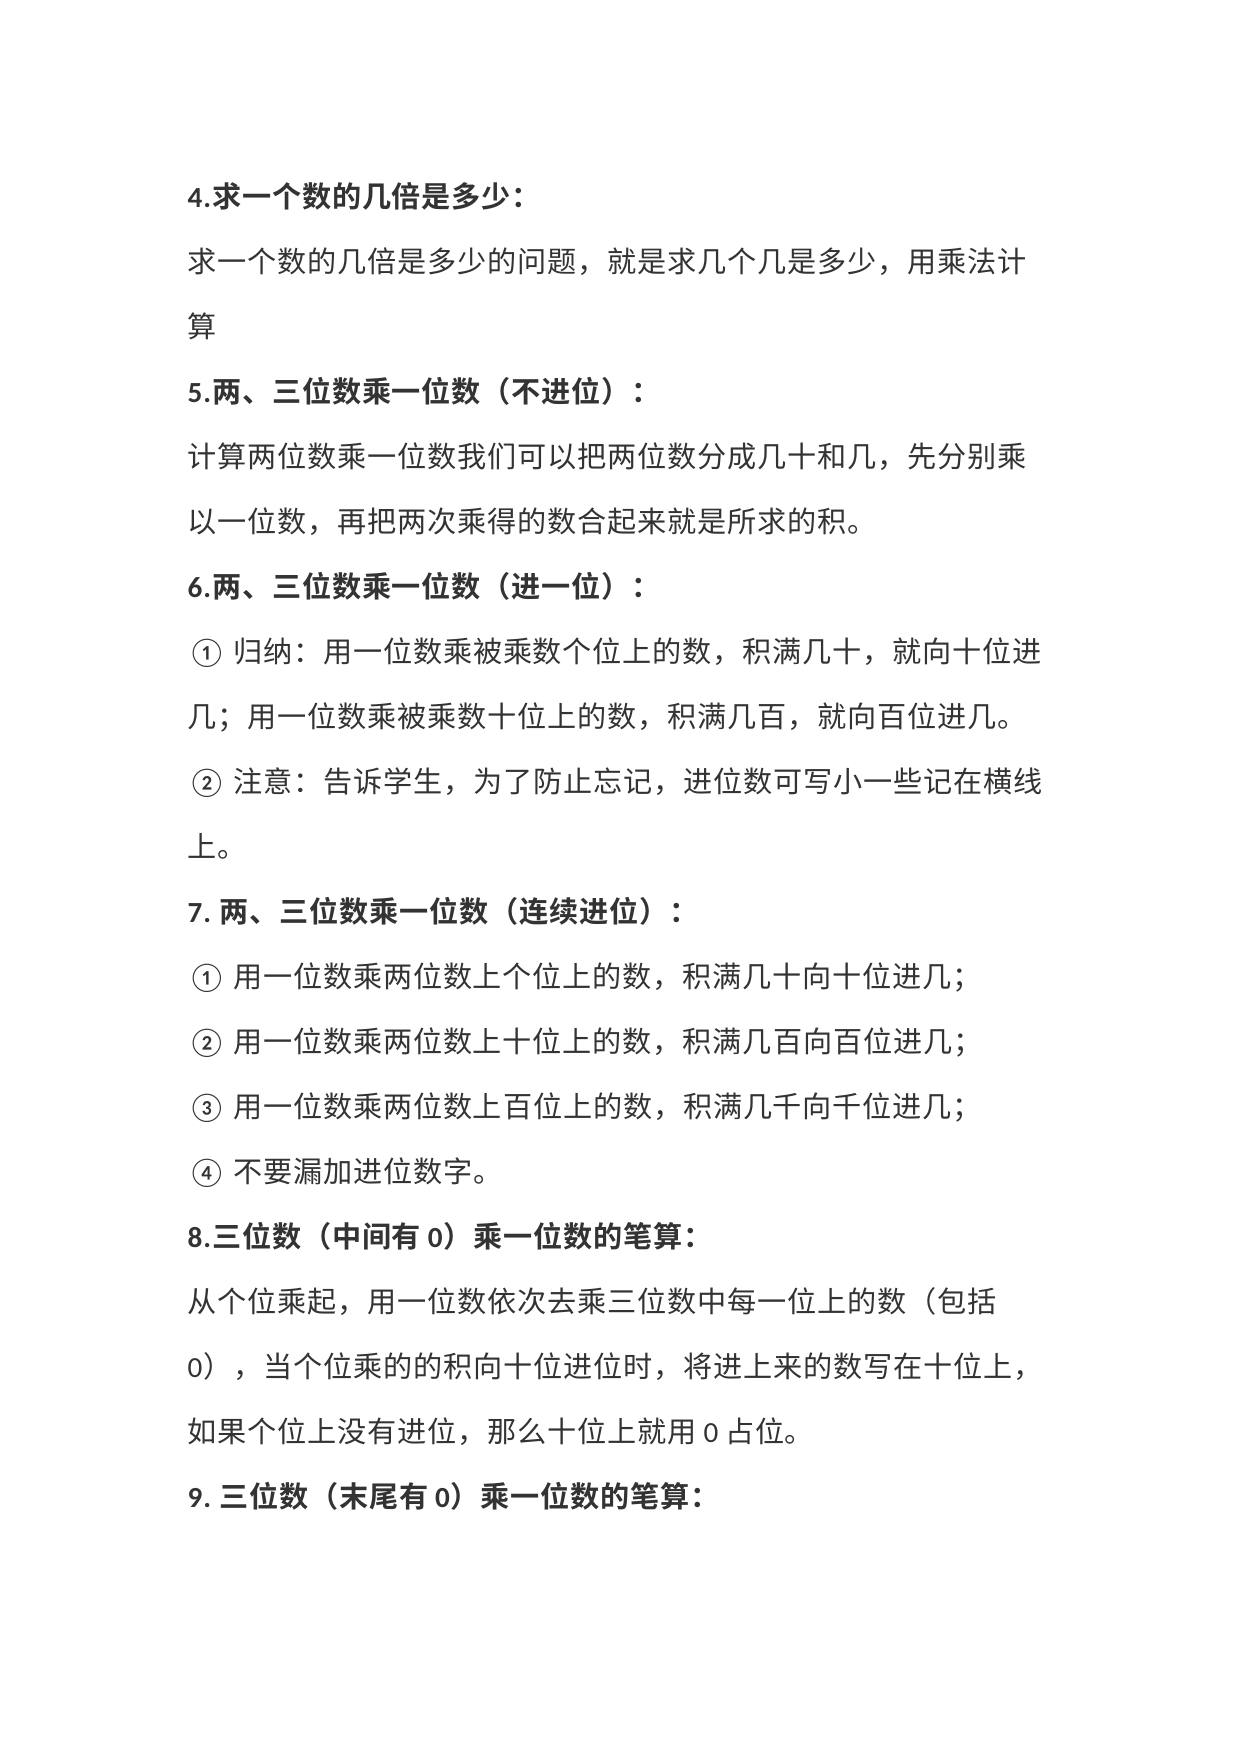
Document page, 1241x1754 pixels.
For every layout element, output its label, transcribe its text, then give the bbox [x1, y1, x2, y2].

text ①用一位数乘两位数上个位上的数，积满几十向十位进几； [187, 942, 1053, 1007]
text 7. 两、三位数乘一位数（连续进位）： [187, 877, 1053, 942]
text 计算两位数乘一位数我们可以把两位数分成几十和几，先分别乘以一位数，再把两次乘得的数合起来就是所求的积。 [187, 422, 1053, 552]
text 从个位乘起，用一位数依次去乘三位数中每一位上的数（包括0），当个位乘的的积向十位进位时，将进上来的数写在十位上，如果个位上没有进位，那么十位上就用0占位。 [187, 1267, 1053, 1462]
text 6.两、三位数乘一位数（进一位）： [187, 552, 1053, 617]
text 4.求一个数的几倍是多少： [187, 162, 1053, 227]
text ②注意：告诉学生，为了防止忘记，进位数可写小一些记在横线上。 [187, 747, 1053, 877]
text ④不要漏加进位数字。 [187, 1137, 1053, 1202]
text 9. 三位数（末尾有0）乘一位数的笔算： [187, 1462, 1053, 1527]
text 求一个数的几倍是多少的问题，就是求几个几是多少，用乘法计算 [187, 227, 1053, 357]
text 5.两、三位数乘一位数（不进位）： [187, 357, 1053, 422]
text ①归纳：用一位数乘被乘数个位上的数，积满几十，就向十位进几；用一位数乘被乘数十位上的数，积满几百，就向百位进几。 [187, 617, 1053, 747]
text ③用一位数乘两位数上百位上的数，积满几千向千位进几； [187, 1072, 1053, 1137]
text 8.三位数（中间有0）乘一位数的笔算： [187, 1202, 1053, 1267]
text ②用一位数乘两位数上十位上的数，积满几百向百位进几； [187, 1007, 1053, 1072]
